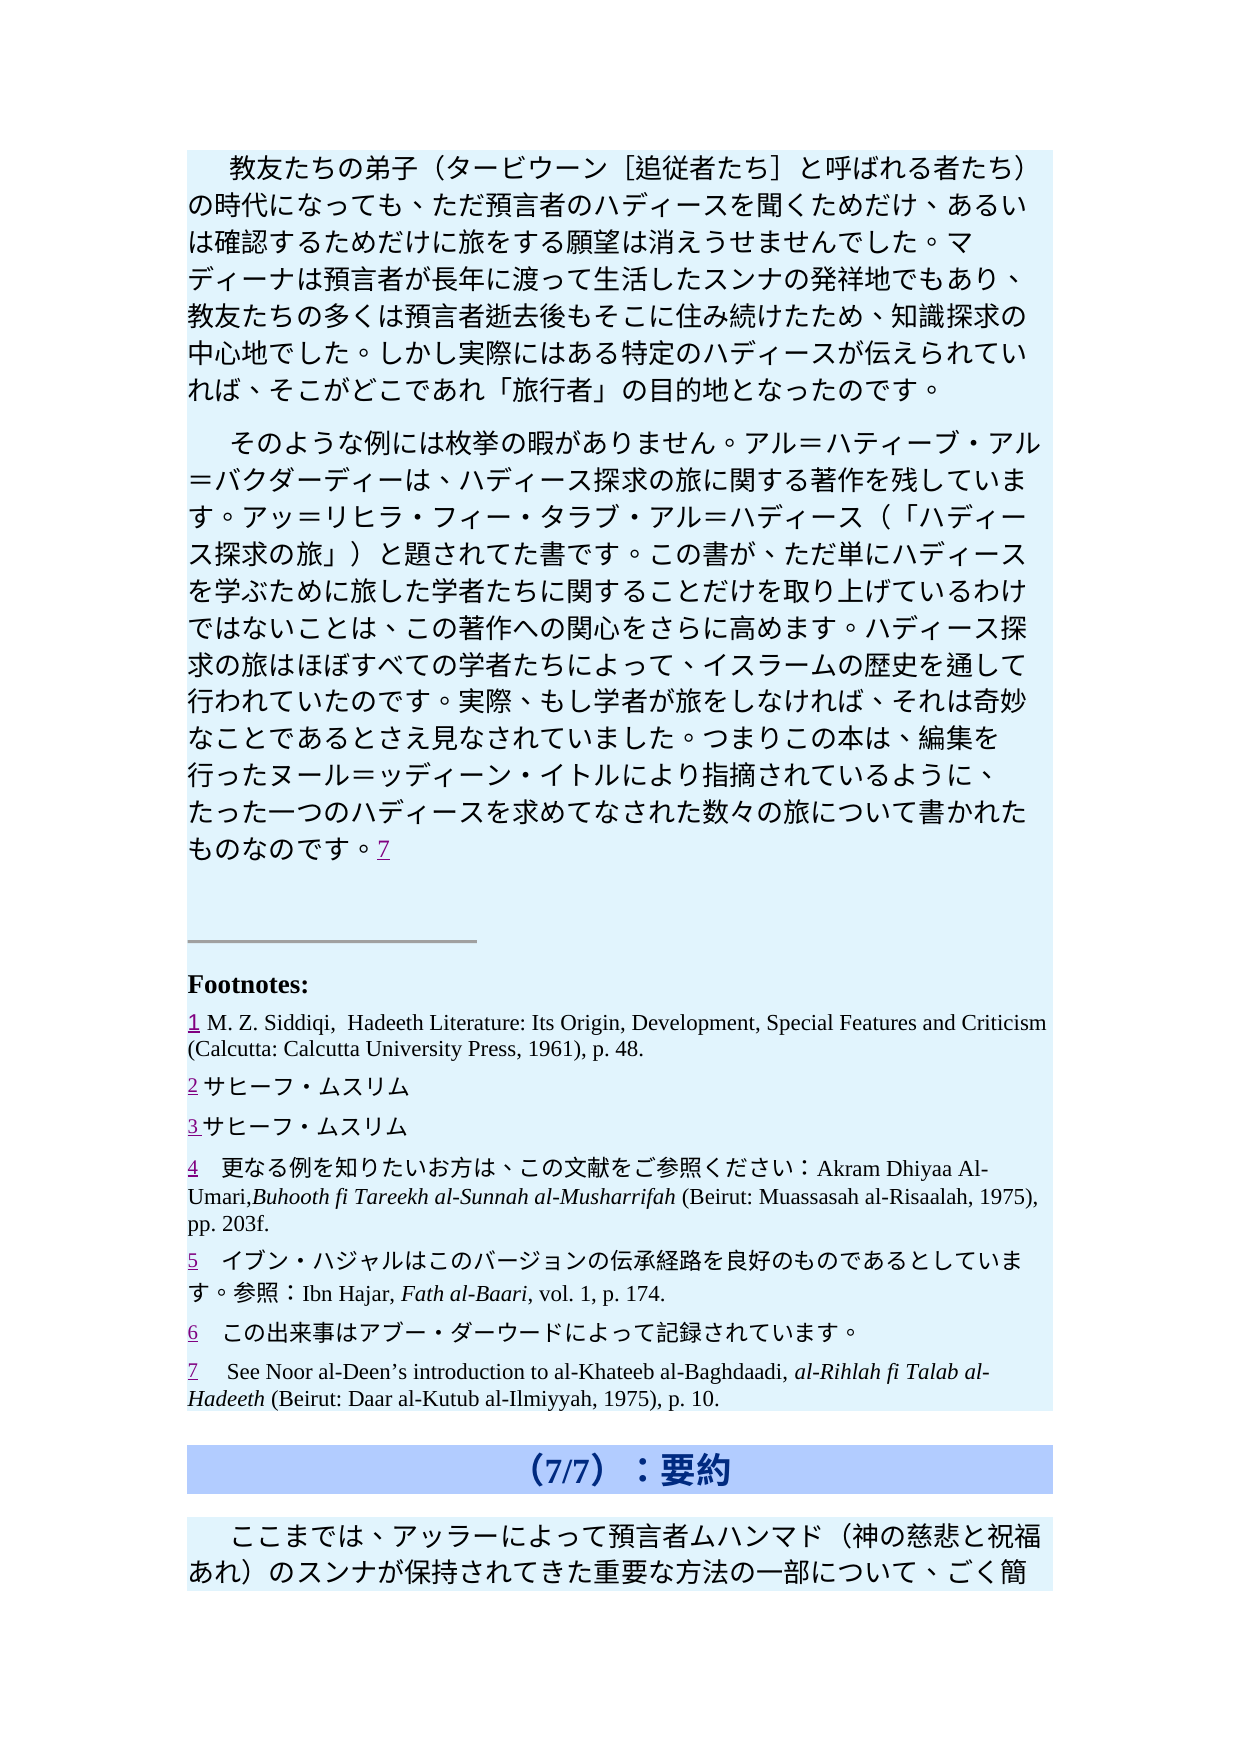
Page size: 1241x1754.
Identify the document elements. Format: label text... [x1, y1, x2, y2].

text 教友たちの弟子（タービウーン［追従者たち］と呼ばれる者たち）の時代になっても、ただ預言者のハディースを聞くためだけ、あるいは確認するためだけに旅をする願望は消えうせませんでした。マディーナは預言者が長年に渡って生活したスンナの発祥地でもあり、教友たちの多くは預言者逝去後もそこに住み続けたため、知識探求の中心地でした。しかし実際にはある特定のハディースが伝えられていれば、そこがどこであれ「旅行者」の目的地となったのです。 [187, 150, 1053, 408]
text （7/7）：要約 [187, 1445, 1053, 1494]
text 2 サヒーフ・ムスリム [187, 1071, 1053, 1102]
text 6 この出来事はアブー・ダーウードによって記録されています。 [187, 1317, 1053, 1348]
text 3サヒーフ・ムスリム [187, 1111, 1053, 1143]
text 5 イブン・ハジャルはこのバージョンの伝承経路を良好のものであるとしています。参照：Ibn Hajar, Fath al-Baari, vol. 1, p. 174. [187, 1245, 1053, 1308]
text Footnotes: [187, 968, 1053, 999]
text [187, 1517, 1053, 1591]
text 1 M. Z. Siddiqi, Hadeeth Literature: Its Origin, Development, Special Features and Criticism (Calcutta: Calcutta University Press, 1961), p. 48. [187, 1008, 1053, 1061]
text そのような例には枚挙の暇がありません。アル＝ハティーブ・アル＝バクダーディーは、ハディース探求の旅に関する著作を残しています。アッ＝リヒラ・フィー・タラブ・アル＝ハディース（「ハディース探求の旅」）と題されてた書です。この書が、ただ単にハディースを学ぶために旅した学者たちに関することだけを取り上げているわけではないことは、この著作への関心をさらに高めます。ハディース探求の旅はほぼすべての学者たちによって、イスラームの歴史を通して行われていたのです。実際、もし学者が旅をしなければ、それは奇妙なことであるとさえ見なされていました。つまりこの本は、編集を行ったヌール＝ッディーン・イトルにより指摘されているように、たった一つのハディースを求めてなされた数々の旅について書かれたものなのです。7 [187, 425, 1053, 867]
text 4 更なる例を知りたいお方は、この文献をご参照ください：Akram Dhiyaa Al-Umari,Buhooth fi Tareekh al-Sunnah al-Musharrifah (Beirut: Muassasah al-Risaalah, 1975), pp. 203f. [187, 1152, 1053, 1236]
text 7 See Noor al-Deen’s introduction to al-Khateeb al-Baghdaadi, al-Rihlah fi Talab al-Hadeeth (Beirut: Daar al-Kutub al-Ilmiyyah, 1975), p. 10. [187, 1358, 1053, 1411]
